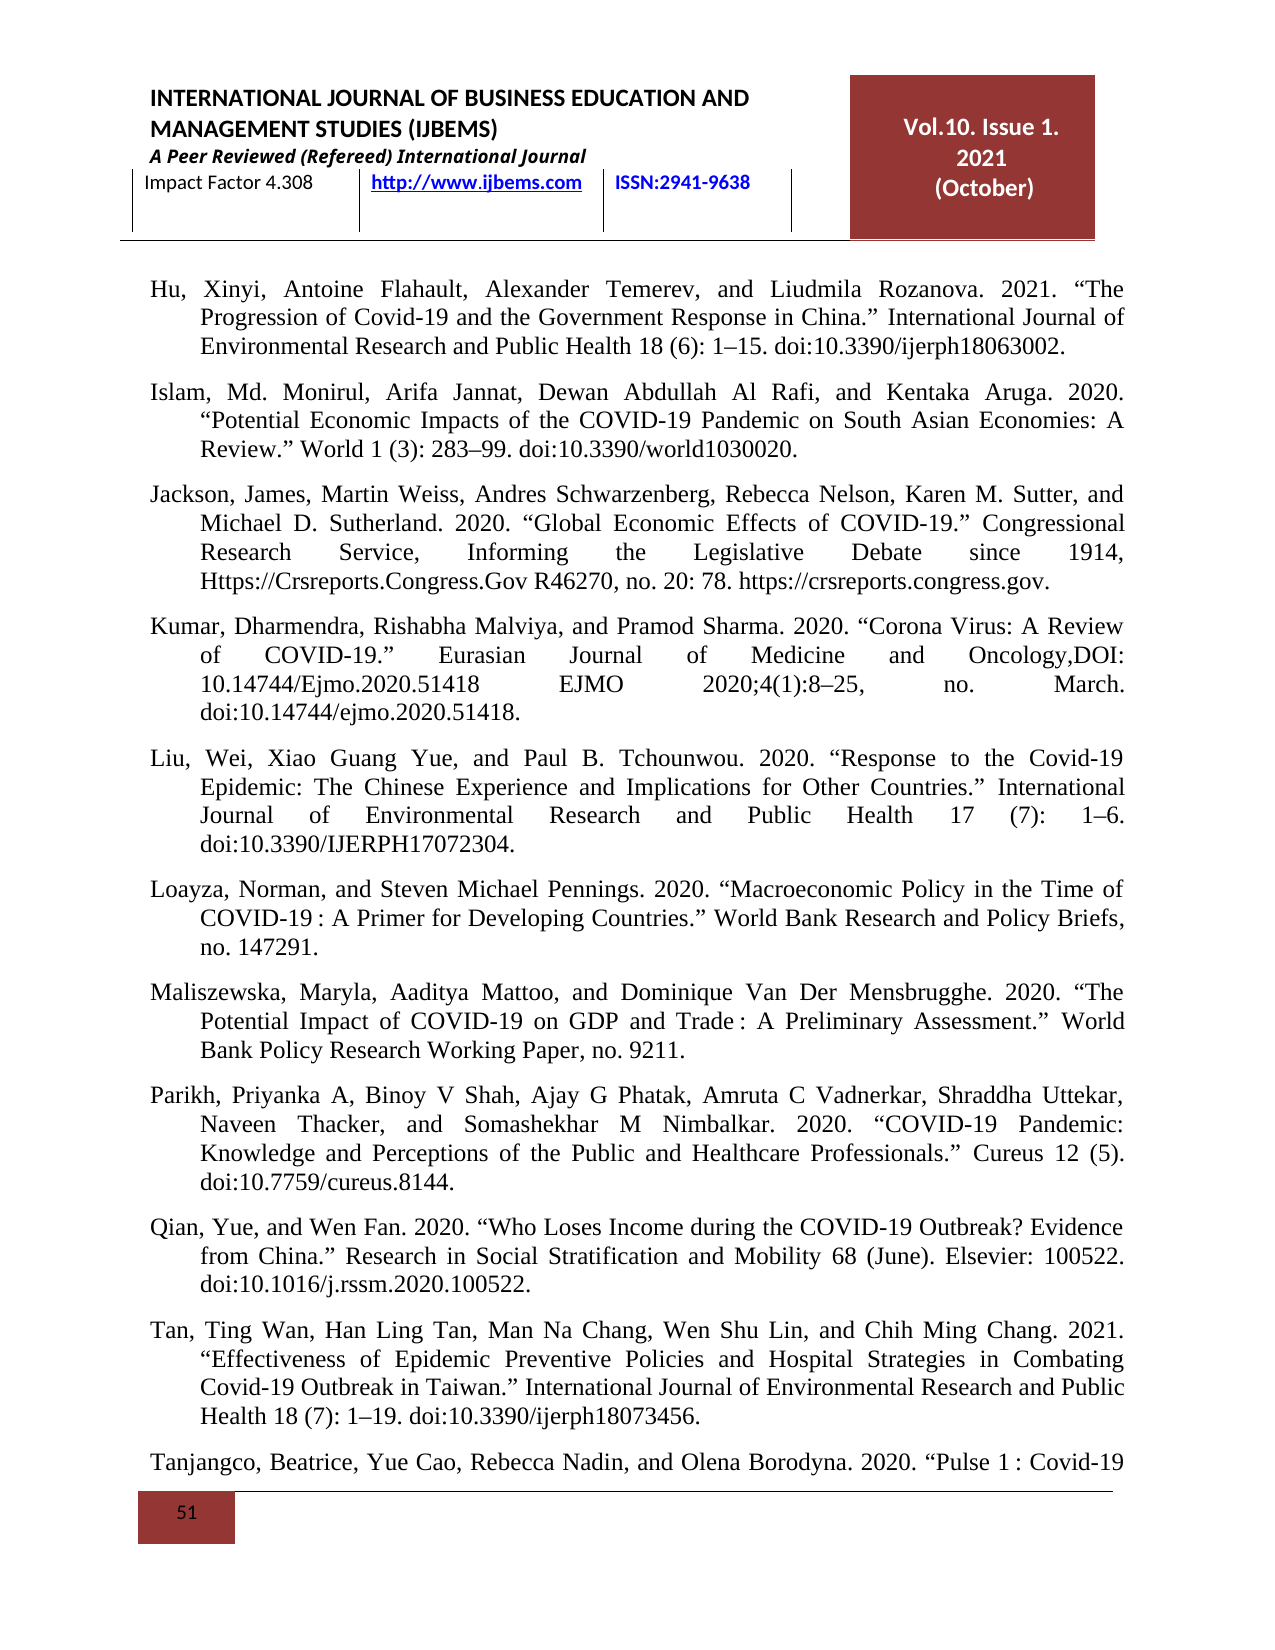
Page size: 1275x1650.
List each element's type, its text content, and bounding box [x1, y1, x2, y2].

text Parikh, Priyanka A, Binoy V Shah, Ajay G Phatak, Amruta C Vadnerkar, Shraddha Uttekar, Naveen Thacker, and Somashekhar M Nimbalkar. 2020. “COVID-19 Pandemic: Knowledge and Perceptions of the Public and Healthcare Professionals.” Cureus 12 (5). doi:10.7759/cureus.8144. [150, 1080, 1125, 1195]
text Jackson, James, Martin Weiss, Andres Schwarzenberg, Rebecca Nelson, Karen M. Sutter, and Michael D. Sutherland. 2020. “Global Economic Effects of COVID-19.” Congressional Research Service, Informing the Legislative Debate since 1914, Https://Crsreports.Congress.Gov R46270, no. 20: 78. https://crsreports.congress.gov. [150, 479, 1125, 594]
text Liu, Wei, Xiao Guang Yue, and Paul B. Tchounwou. 2020. “Response to the Covid-19 Epidemic: The Chinese Experience and Implications for Other Countries.” International Journal of Environmental Research and Public Health 17 (7): 1–6. doi:10.3390/IJERPH17072304. [150, 743, 1125, 858]
text Hu, Xinyi, Antoine Flahault, Alexander Temerev, and Liudmila Rozanova. 2021. “The Progression of Covid-19 and the Government Response in China.” International Journal of Environmental Research and Public Health 18 (6): 1–15. doi:10.3390/ijerph18063002. [150, 274, 1125, 360]
text Kumar, Dharmendra, Rishabha Malviya, and Pramod Sharma. 2020. “Corona Virus: A Review of COVID-19.” Eurasian Journal of Medicine and Oncology,DOI: 10.14744/Ejmo.2020.51418 EJMO 2020;4(1):8–25, no. March. doi:10.14744/ejmo.2020.51418. [150, 611, 1125, 726]
text Loayza, Norman, and Steven Michael Pennings. 2020. “Macroeconomic Policy in the Time of COVID-19 : A Primer for Developing Countries.” World Bank Research and Policy Briefs, no. 147291. [150, 874, 1125, 961]
text Maliszewska, Maryla, Aaditya Mattoo, and Dominique Van Der Mensbrugghe. 2020. “The Potential Impact of COVID-19 on GDP and Trade : A Preliminary Assessment.” World Bank Policy Research Working Paper, no. 9211. [150, 977, 1125, 1064]
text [150, 1447, 1125, 1475]
text Tan, Ting Wan, Han Ling Tan, Man Na Chang, Wen Shu Lin, and Chih Ming Chang. 2021. “Effectiveness of Epidemic Preventive Policies and Hospital Strategies in Combating Covid-19 Outbreak in Taiwan.” International Journal of Environmental Research and Public Health 18 (7): 1–19. doi:10.3390/ijerph18073456. [150, 1315, 1125, 1430]
text Qian, Yue, and Wen Fan. 2020. “Who Loses Income during the COVID-19 Outbreak? Evidence from China.” Research in Social Stratification and Mobility 68 (June). Elsevier: 100522. doi:10.1016/j.rssm.2020.100522. [150, 1212, 1125, 1298]
text Islam, Md. Monirul, Arifa Jannat, Dewan Abdullah Al Rafi, and Kentaka Aruga. 2020. “Potential Economic Impacts of the COVID-19 Pandemic on South Asian Economies: A Review.” World 1 (3): 283–99. doi:10.3390/world1030020. [150, 377, 1125, 463]
